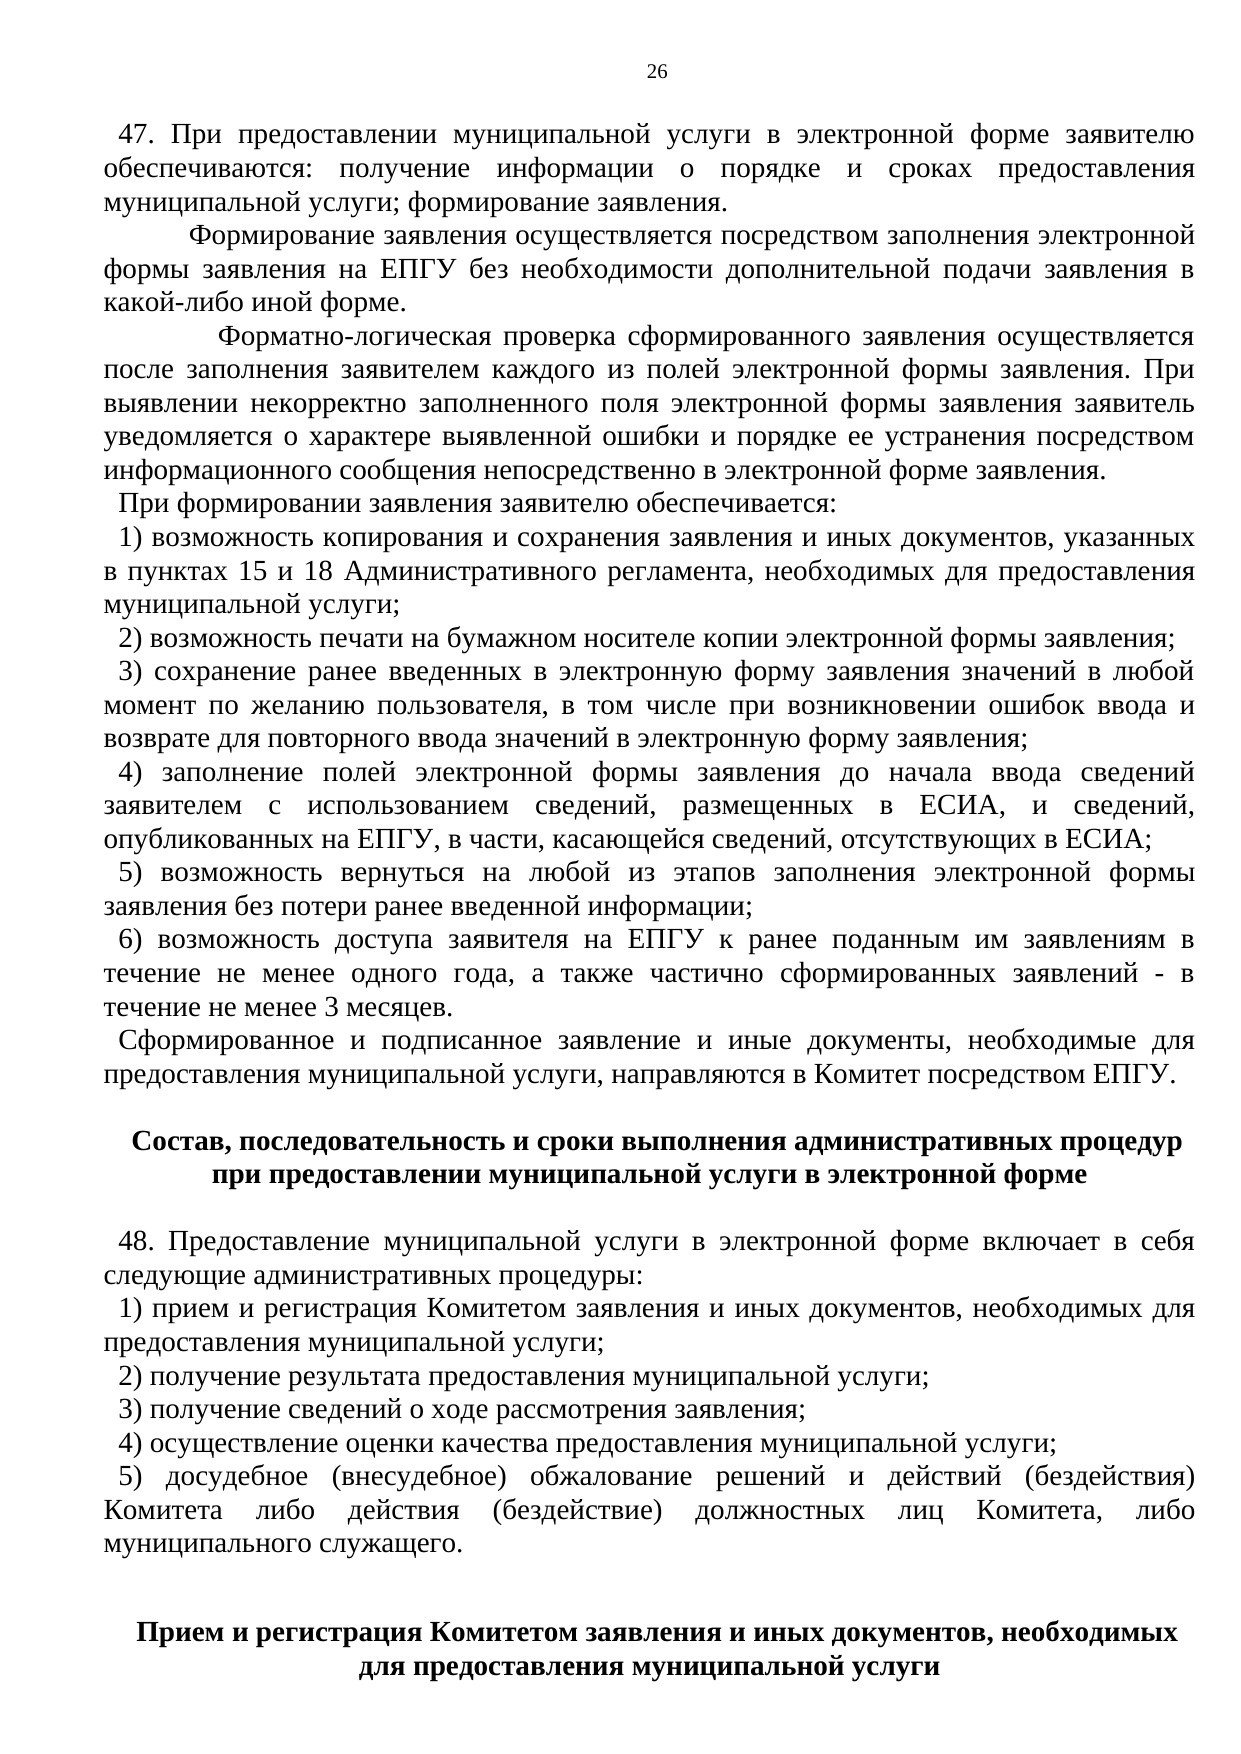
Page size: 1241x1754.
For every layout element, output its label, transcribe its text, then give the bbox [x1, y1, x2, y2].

text Прием и регистрация Комитетом заявления и иных документов, необходимых для предоставления муниципальной услуги [103, 1614, 1196, 1681]
text Состав, последовательность и сроки выполнения административных процедур при предоставлении муниципальной услуги в электронной форме [103, 1123, 1196, 1190]
text 2) получение результата предоставления муниципальной услуги; [103, 1358, 1196, 1391]
text 47. При предоставлении муниципальной услуги в электронной форме заявителю обеспечиваются: получение информации о порядке и сроках предоставления муниципальной услуги; формирование заявления. [103, 117, 1196, 217]
text 3) получение сведений о ходе рассмотрения заявления; [103, 1391, 1196, 1425]
text 5) возможность вернуться на любой из этапов заполнения электронной формы заявления без потери ранее введенной информации; [103, 854, 1196, 922]
text 5) досудебное (внесудебное) обжалование решений и действий (бездействия) Комитета либо действия (бездействие) должностных лиц Комитета, либо муниципального служащего. [103, 1458, 1196, 1559]
text 4) осуществление оценки качества предоставления муниципальной услуги; [103, 1425, 1196, 1458]
text При формировании заявления заявителю обеспечивается: [103, 486, 1196, 519]
text 1) прием и регистрация Комитетом заявления и иных документов, необходимых для предоставления муниципальной услуги; [103, 1291, 1196, 1358]
text 1) возможность копирования и сохранения заявления и иных документов, указанных в пунктах 15 и 18 Административного регламента, необходимых для предоставления муниципальной услуги; [103, 519, 1196, 620]
text 3) сохранение ранее введенных в электронную форму заявления значений в любой момент по желанию пользователя, в том числе при возникновении ошибок ввода и возврате для повторного ввода значений в электронную форму заявления; [103, 653, 1196, 754]
text 4) заполнение полей электронной формы заявления до начала ввода сведений заявителем с использованием сведений, размещенных в ЕСИА, и сведений, опубликованных на ЕПГУ, в части, касающейся сведений, отсутствующих в ЕСИА; [103, 754, 1196, 854]
text 6) возможность доступа заявителя на ЕПГУ к ранее поданным им заявлениям в течение не менее одного года, а также частично сформированных заявлений - в течение не менее 3 месяцев. [103, 922, 1196, 1022]
text 48. Предоставление муниципальной услуги в электронной форме включает в себя следующие административных процедуры: [103, 1223, 1196, 1291]
text 2) возможность печати на бумажном носителе копии электронной формы заявления; [103, 620, 1196, 653]
text Форматно-логическая проверка сформированного заявления осуществляется после заполнения заявителем каждого из полей электронной формы заявления. При выявлении некорректно заполненного поля электронной формы заявления заявитель уведомляется о характере выявленной ошибки и порядке ее устранения посредством информационного сообщения непосредственно в электронной форме заявления. [103, 318, 1196, 486]
text Сформированное и подписанное заявление и иные документы, необходимые для предоставления муниципальной услуги, направляются в Комитет посредством ЕПГУ. [103, 1022, 1196, 1089]
text Формирование заявления осуществляется посредством заполнения электронной формы заявления на ЕПГУ без необходимости дополнительной подачи заявления в какой-либо иной форме. [103, 217, 1196, 318]
